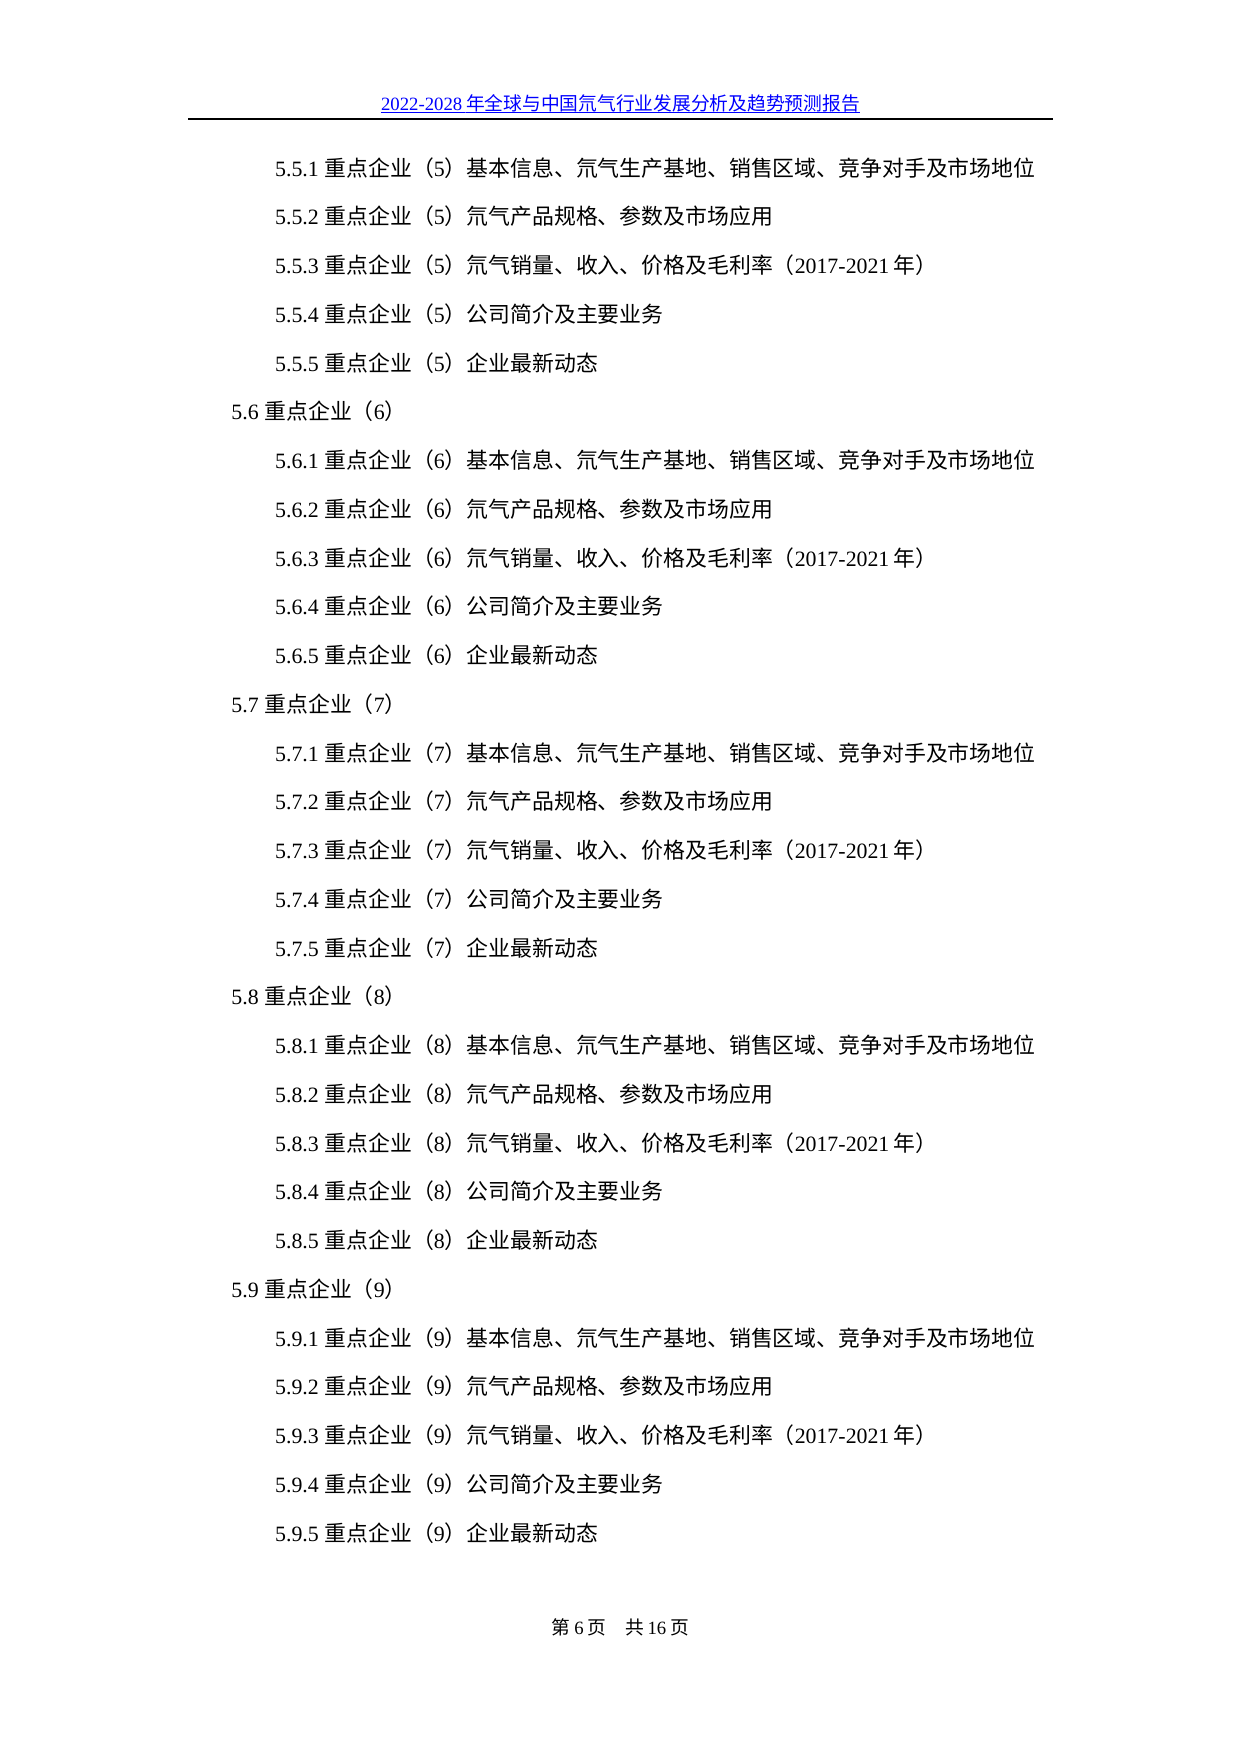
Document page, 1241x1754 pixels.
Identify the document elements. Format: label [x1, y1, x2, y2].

text [187, 150, 1053, 1548]
